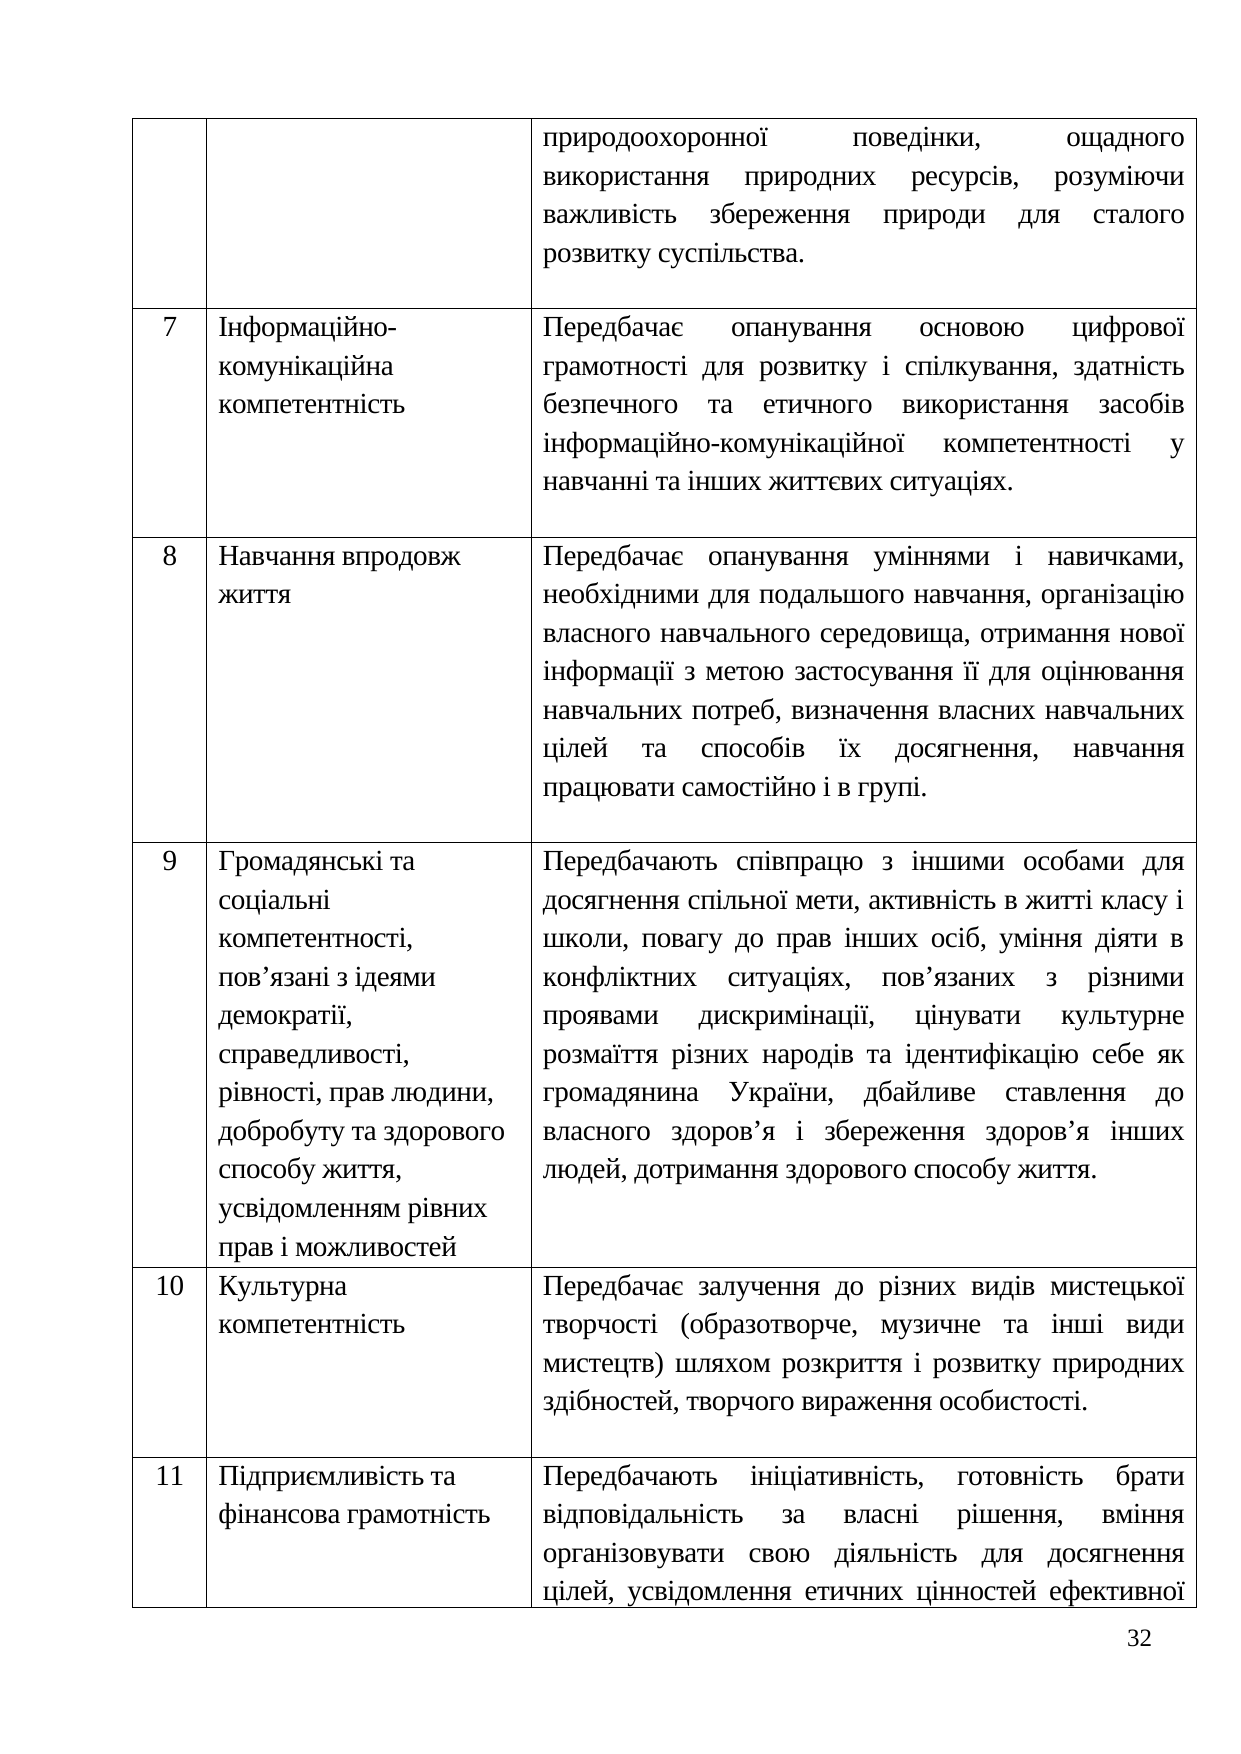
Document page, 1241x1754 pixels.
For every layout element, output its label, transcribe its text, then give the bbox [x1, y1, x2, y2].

table_cell Передбачає опанування уміннями і навичками, необхідними для подальшого навчання, організацію власного навчального середовища, отримання нової інформації з метою застосування її для оцінювання навчальних потреб, визначення власних навчальних цілей та способів їх досягнення, навчання працювати самостійно і в групі. [532, 538, 1196, 842]
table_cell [532, 1458, 1196, 1607]
table_cell 6 [133, 119, 206, 308]
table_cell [207, 1458, 531, 1607]
table_cell Культурна компетентність [207, 1268, 531, 1457]
table_cell Передбачають співпрацю з іншими особами для досягнення спільної мети, активність в житті класу і школи, повагу до прав інших осіб, уміння діяти в конфліктних ситуаціях, пов’язаних з різними проявами дискримінації, цінувати культурне розмаїття різних народів та ідентифікацію себе як громадянина України, дбайливе ставлення до власного здоров’я і збереження здоров’я інших людей, дотримання здорового способу життя. [532, 843, 1196, 1267]
table_cell 9 [133, 843, 206, 1267]
table_cell 8 [133, 538, 206, 842]
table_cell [532, 119, 1196, 308]
table_cell 7 [133, 309, 206, 537]
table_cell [207, 119, 531, 308]
table_cell Передбачає опанування основою цифрової грамотності для розвитку і спілкування, здатність безпечного та етичного використання засобів інформаційно-комунікаційної компетентності у навчанні та інших життєвих ситуаціях. [532, 309, 1196, 537]
table_cell Передбачає залучення до різних видів мистецької творчості (образотворче, музичне та інші види мистецтв) шляхом розкриття і розвитку природних здібностей, творчого вираження особистості. [532, 1268, 1196, 1457]
table_cell 10 [133, 1268, 206, 1457]
table_cell Громадянські та соціальні компетентності, пов’язані з ідеями демократії, справедливості, рівності, прав людини, добробуту та здорового способу життя, усвідомленням рівних прав і можливостей [207, 843, 531, 1267]
table_cell 11 [133, 1458, 206, 1607]
table_cell Навчання впродовж життя [207, 538, 531, 842]
table_cell Інформаційно-комунікаційна компетентність [207, 309, 531, 537]
